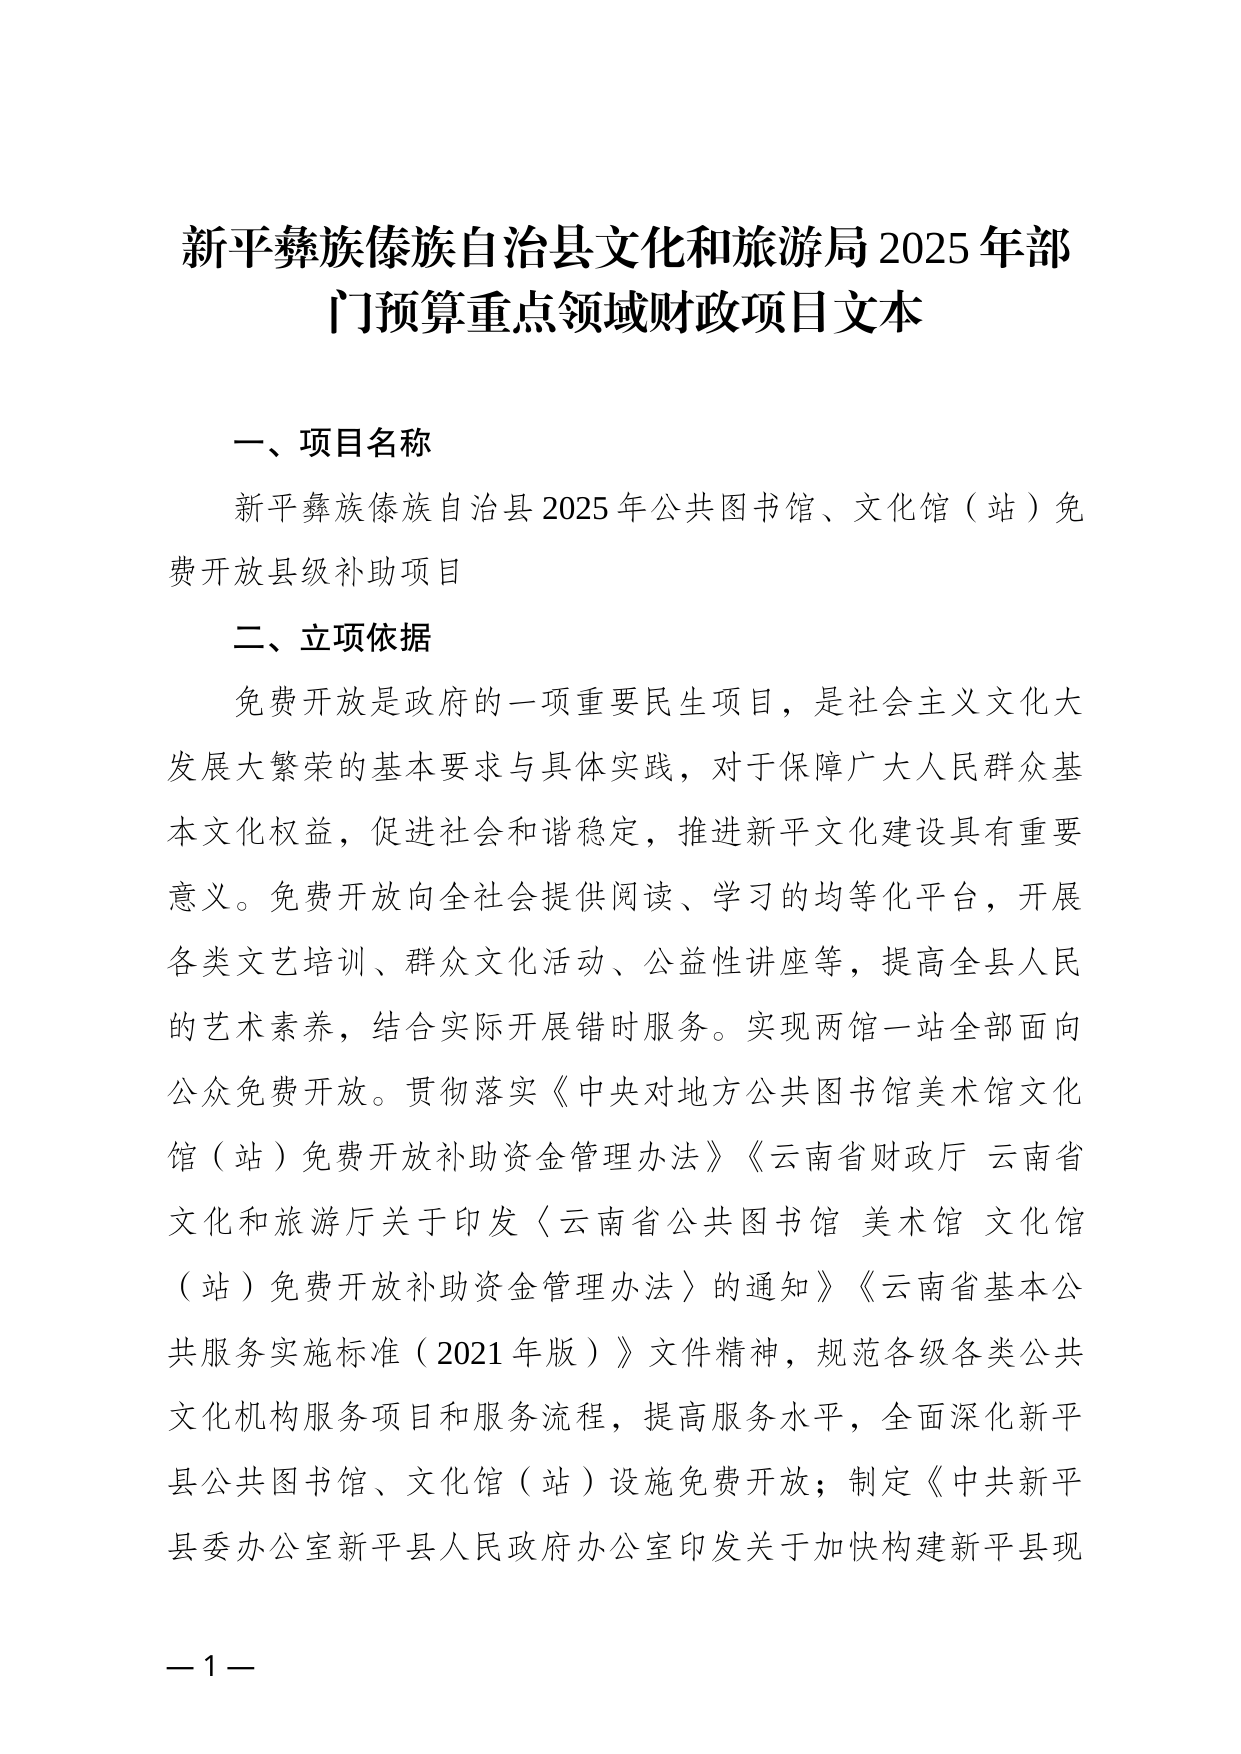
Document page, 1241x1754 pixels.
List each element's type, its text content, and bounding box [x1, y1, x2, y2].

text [165, 671, 1087, 1581]
text 二、立项依据 [165, 606, 1087, 671]
text 新平彝族傣族自治县2025年公共图书馆、文化馆（站）免费开放县级补助项目 [165, 476, 1087, 606]
text 一、项目名称 [165, 411, 1087, 476]
text 新平彝族傣族自治县文化和旅游局2025年部门预算重点领域财政项目文本 [165, 217, 1087, 347]
